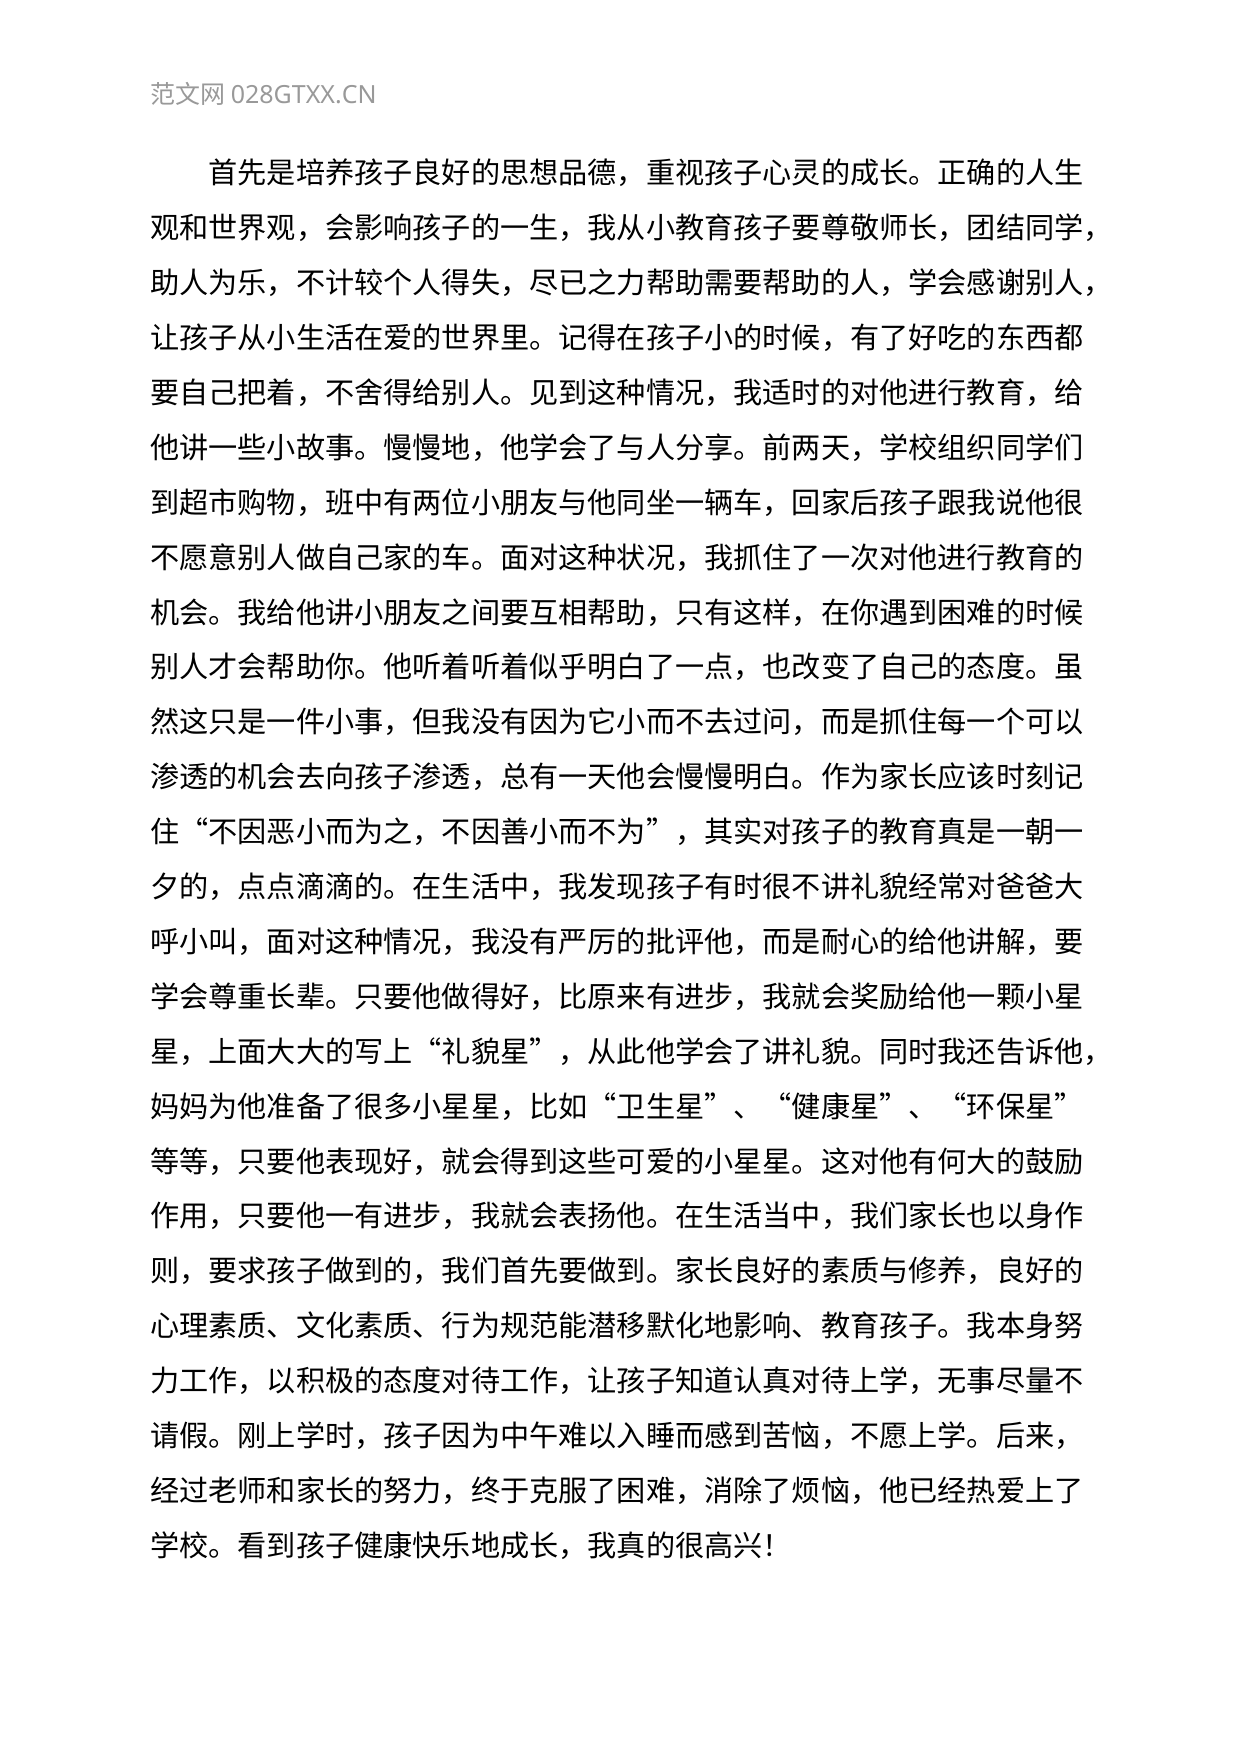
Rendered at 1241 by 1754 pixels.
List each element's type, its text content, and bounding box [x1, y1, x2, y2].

text 首先是培养孩子良好的思想品德，重视孩子心灵的成长。正确的人生观和世界观，会影响孩子的一生，我从小教育孩子要尊敬师长，团结同学，助人为乐，不计较个人得失，尽已之力帮助需要帮助的人，学会感谢别人，让孩子从小生活在爱的世界里。记得在孩子小的时候，有了好吃的东西都要自己把着，不舍得给别人。见到这种情况，我适时的对他进行教育，给他讲一些小故事。慢慢地，他学会了与人分享。前两天，学校组织同学们到超市购物，班中有两位小朋友与他同坐一辆车，回家后孩子跟我说他很不愿意别人做自己家的车。面对这种状况，我抓住了一次对他进行教育的机会。我给他讲小朋友之间要互相帮助，只有这样，在你遇到困难的时候别人才会帮助你。他听着听着似乎明白了一点，也改变了自己的态度。虽然这只是一件小事，但我没有因为它小而不去过问，而是抓住每一个可以渗透的机会去向孩子渗透，总有一天他会慢慢明白。作为家长应该时刻记住“不因恶小而为之，不因善小而不为”，其实对孩子的教育真是一朝一夕的，点点滴滴的。在生活中，我发现孩子有时很不讲礼貌经常对爸爸大呼小叫，面对这种情况，我没有严厉的批评他，而是耐心的给他讲解，要学会尊重长辈。只要他做得好，比原来有进步，我就会奖励给他一颗小星星，上面大大的写上“礼貌星”，从此他学会了讲礼貌。同时我还告诉他，妈妈为他准备了很多小星星，比如“卫生星”、“健康星”、“环保星”等等，只要他表现好，就会得到这些可爱的小星星。这对他有何大的鼓励作用，只要他一有进步，我就会表扬他。在生活当中，我们家长也以身作则，要求孩子做到的，我们首先要做到。家长良好的素质与修养，良好的心理素质、文化素质、行为规范能潜移默化地影响、教育孩子。我本身努力工作，以积极的态度对待工作，让孩子知道认真对待上学，无事尽量不请假。刚上学时，孩子因为中午难以入睡而感到苦恼，不愿上学。后来，经过老师和家长的努力，终于克服了困难，消除了烦恼，他已经热爱上了学校。看到孩子健康快乐地成长，我真的很高兴！ [150, 150, 1090, 1565]
